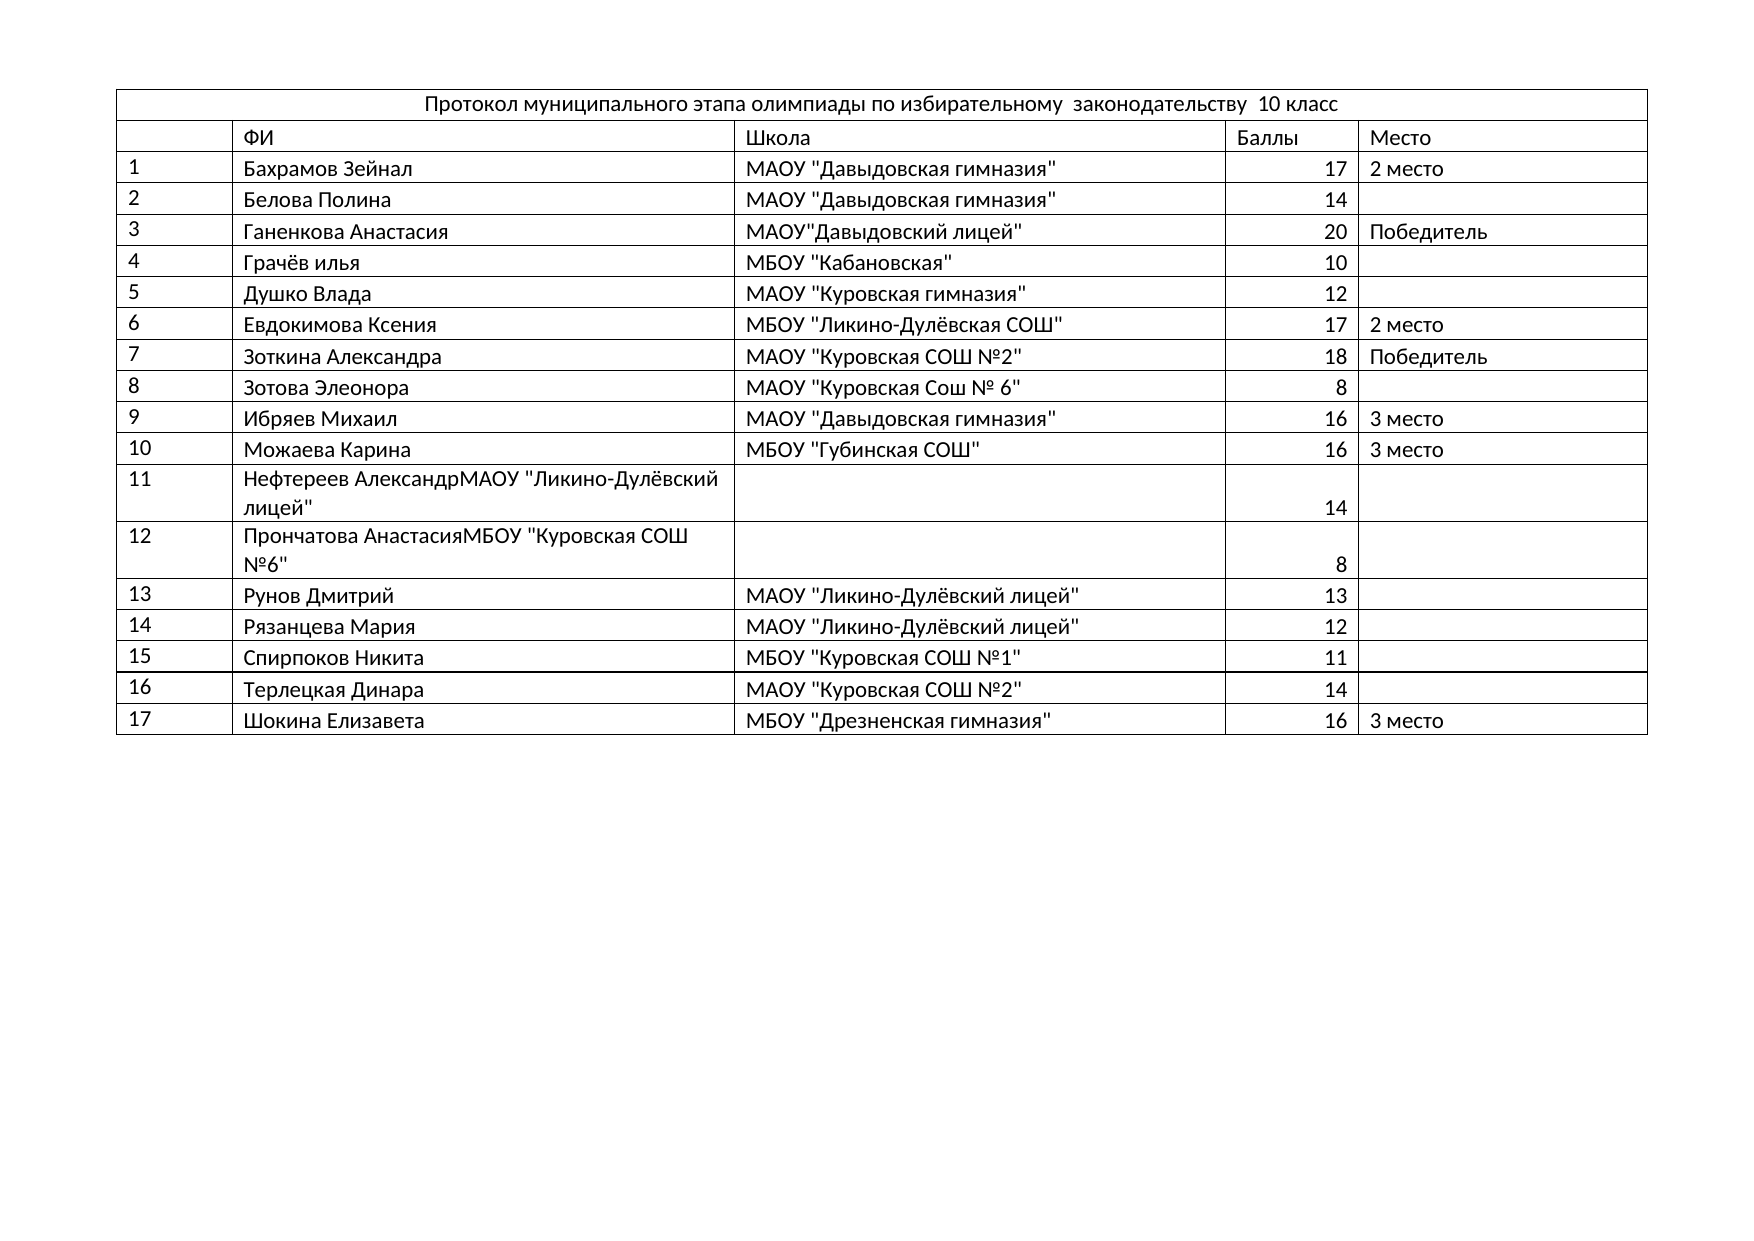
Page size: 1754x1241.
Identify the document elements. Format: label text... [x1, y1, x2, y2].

table_cell Прончатова АнастасияМБОУ "Куровская СОШ №6" [233, 522, 734, 578]
table_cell Спирпоков Никита [233, 641, 734, 671]
table_cell Евдокимова Ксения [233, 308, 734, 338]
table_cell Рунов Дмитрий [233, 579, 734, 609]
table_cell Рязанцева Мария [233, 610, 734, 640]
table_cell 3 место [1359, 402, 1647, 432]
table_cell МАОУ "Давыдовская гимназия" [735, 402, 1225, 432]
table_cell 17 [1226, 152, 1358, 182]
table_cell Баллы [1226, 121, 1358, 151]
table_cell МАОУ "Давыдовская гимназия" [735, 152, 1225, 182]
table_cell МБОУ "Дрезненская гимназия" [735, 704, 1225, 734]
table_cell 3 место [1359, 433, 1647, 463]
table_cell МБОУ "Ликино-Дулёвская СОШ" [735, 308, 1225, 338]
table_cell 8 [1226, 522, 1358, 578]
table_cell МАОУ "Ликино-Дулёвский лицей" [735, 579, 1225, 609]
table_cell 8 [117, 371, 232, 401]
table_cell 14 [1226, 183, 1358, 213]
table_cell Ибряев Михаил [233, 402, 734, 432]
table_cell 7 [117, 340, 232, 370]
table_cell 2 место [1359, 152, 1647, 182]
table_cell 16 [1226, 704, 1358, 734]
table_header Протокол муниципального этапа олимпиады по избирательному законодательству 10 класс [117, 90, 1647, 120]
table_cell [1359, 246, 1647, 276]
table_cell [1359, 522, 1647, 578]
table_cell Терлецкая Динара [233, 673, 734, 703]
table_cell [1359, 579, 1647, 609]
table_cell Зотова Элеонора [233, 371, 734, 401]
table_cell 4 [117, 246, 232, 276]
table_cell МАОУ "Куровская Сош № 6" [735, 371, 1225, 401]
table_cell Нефтереев АлександрМАОУ "Ликино-Дулёвский лицей" [233, 465, 734, 521]
table_cell Зоткина Александра [233, 340, 734, 370]
table_cell МАОУ "Ликино-Дулёвский лицей" [735, 610, 1225, 640]
table_cell 14 [1226, 465, 1358, 521]
table_cell Белова Полина [233, 183, 734, 213]
table_cell 11 [1226, 641, 1358, 671]
table_cell Ганенкова Анастасия [233, 215, 734, 245]
table_cell МАОУ "Давыдовская гимназия" [735, 183, 1225, 213]
table_cell 14 [1226, 673, 1358, 703]
table_cell 16 [117, 673, 232, 703]
table_cell 15 [117, 641, 232, 671]
table_cell МБОУ "Кабановская" [735, 246, 1225, 276]
table_cell 10 [1226, 246, 1358, 276]
table_cell 17 [1226, 308, 1358, 338]
table_cell [1359, 610, 1647, 640]
table_cell 3 место [1359, 704, 1647, 734]
table_cell 5 [117, 277, 232, 307]
table_cell Шокина Елизавета [233, 704, 734, 734]
table_cell 17 [117, 704, 232, 734]
table_cell Грачёв илья [233, 246, 734, 276]
table_cell [1359, 673, 1647, 703]
table_cell 12 [1226, 610, 1358, 640]
table_cell Победитель [1359, 340, 1647, 370]
table_cell 9 [117, 402, 232, 432]
table_cell 12 [1226, 277, 1358, 307]
table_cell Душко Влада [233, 277, 734, 307]
table_cell 2 [117, 183, 232, 213]
table_cell [735, 522, 1225, 578]
table_cell 1 [117, 152, 232, 182]
table_cell Место [1359, 121, 1647, 151]
table_cell 20 [1226, 215, 1358, 245]
table_cell 13 [117, 579, 232, 609]
table_cell МАОУ "Куровская СОШ №2" [735, 673, 1225, 703]
table_cell 13 [1226, 579, 1358, 609]
table_cell 14 [117, 610, 232, 640]
table_cell [735, 465, 1225, 521]
table_cell 8 [1226, 371, 1358, 401]
table_cell 16 [1226, 433, 1358, 463]
table_cell МБОУ "Куровская СОШ №1" [735, 641, 1225, 671]
table_cell МАОУ "Куровская СОШ №2" [735, 340, 1225, 370]
table_cell [117, 121, 232, 151]
table_cell 18 [1226, 340, 1358, 370]
table_cell 11 [117, 465, 232, 521]
table_cell МБОУ "Губинская СОШ" [735, 433, 1225, 463]
table_cell Можаева Карина [233, 433, 734, 463]
table_cell [1359, 641, 1647, 671]
table_cell [1359, 183, 1647, 213]
table_cell [1359, 277, 1647, 307]
table_cell 2 место [1359, 308, 1647, 338]
table_cell 3 [117, 215, 232, 245]
table_cell МАОУ "Куровская гимназия" [735, 277, 1225, 307]
table_cell 12 [117, 522, 232, 578]
table_cell Школа [735, 121, 1225, 151]
table_cell Бахрамов Зейнал [233, 152, 734, 182]
table_cell Победитель [1359, 215, 1647, 245]
table_cell МАОУ"Давыдовский лицей" [735, 215, 1225, 245]
table_cell 10 [117, 433, 232, 463]
table_cell ФИ [233, 121, 734, 151]
table_cell 16 [1226, 402, 1358, 432]
table_cell [1359, 371, 1647, 401]
table_cell [1359, 465, 1647, 521]
table_cell 6 [117, 308, 232, 338]
